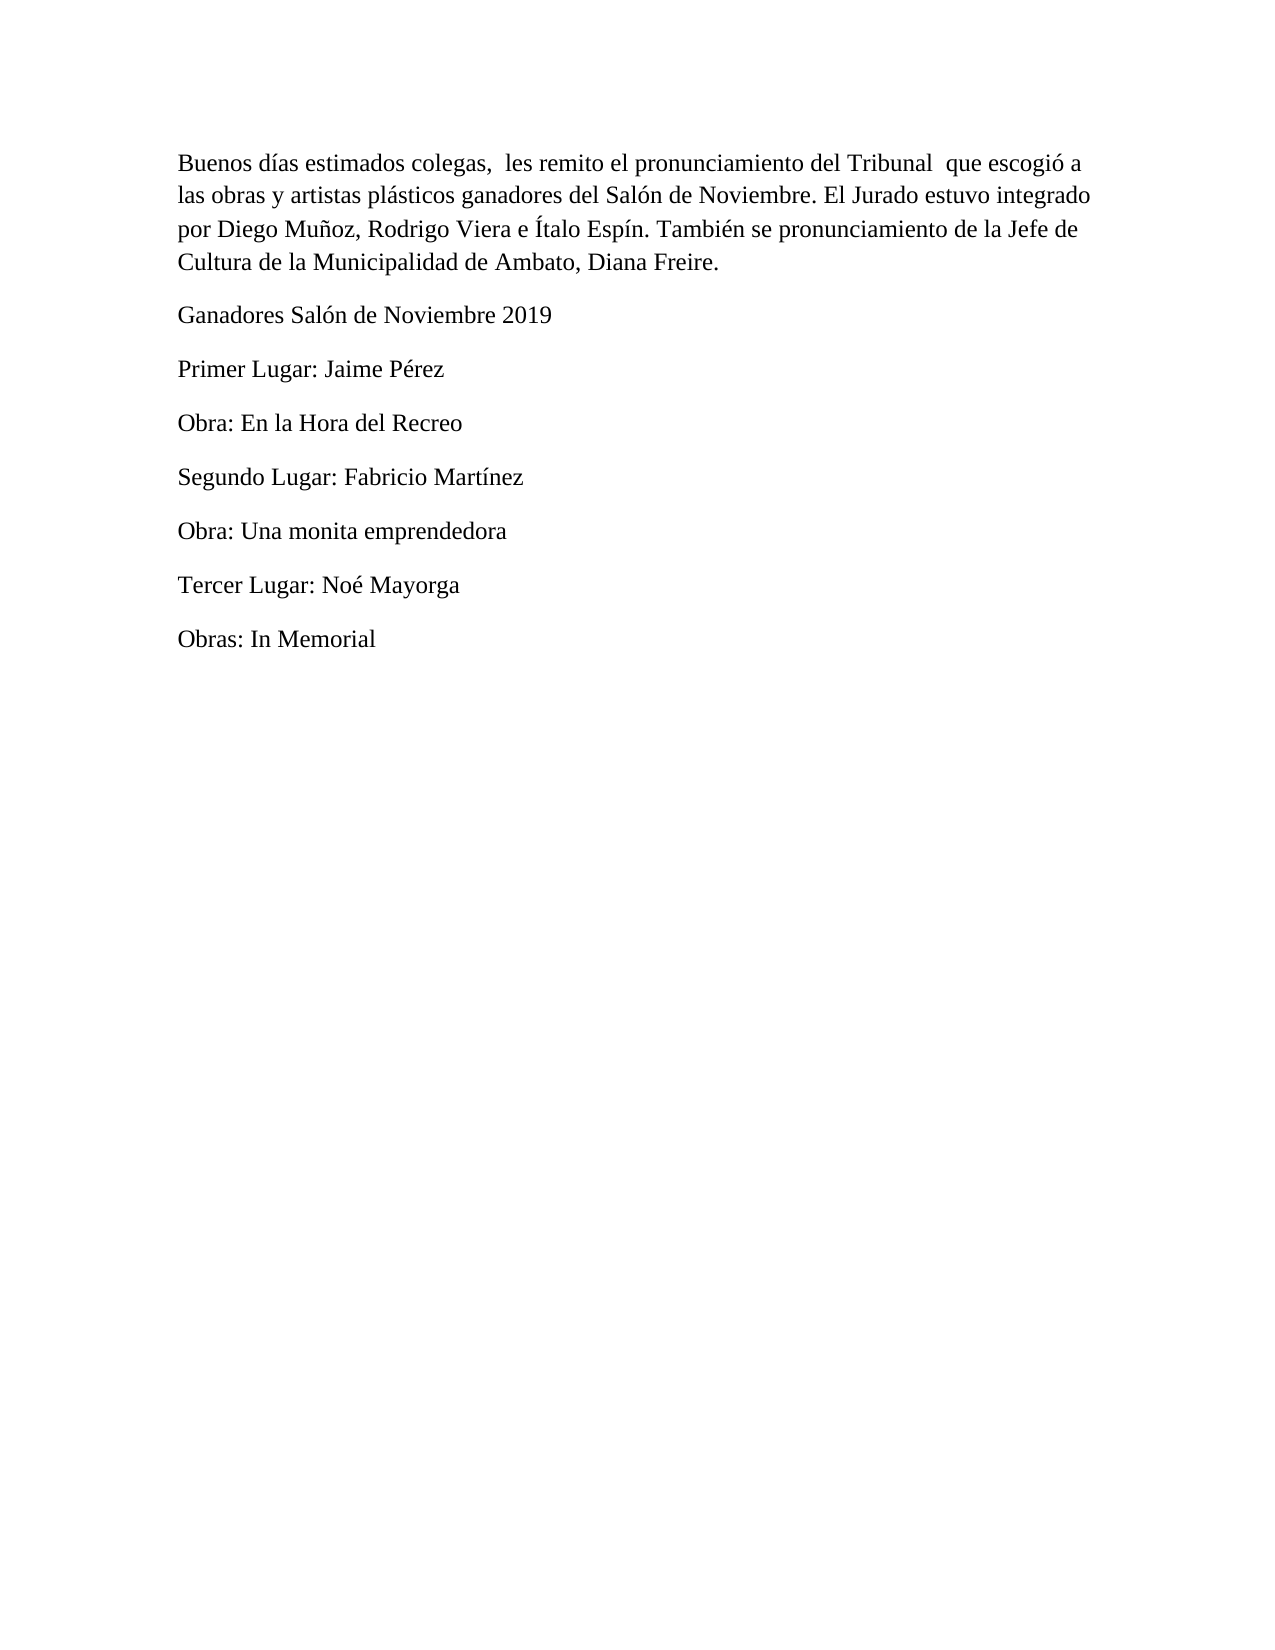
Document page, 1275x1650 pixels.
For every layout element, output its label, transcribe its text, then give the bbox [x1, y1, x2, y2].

text Ganadores Salón de Noviembre 2019 [177, 301, 1098, 329]
text Segundo Lugar: Fabricio Martínez [177, 462, 1098, 491]
text Buenos días estimados colegas, les remito el pronunciamiento del Tribunal que escogió a las obras y artistas plásticos ganadores del Salón de Noviembre. El Jurado estuvo integrado por Diego Muñoz, Rodrigo Viera e Ítalo Espín. También se pronunciamiento de la Jefe de Cultura de la Municipalidad de Ambato, Diana Freire. [177, 148, 1098, 275]
text Obra: En la Hora del Recreo [177, 408, 1098, 437]
text Obra: Una monita emprendedora [177, 516, 1098, 545]
text Obras: In Memorial [177, 624, 1098, 652]
text Primer Lugar: Jaime Pérez [177, 354, 1098, 383]
text Tercer Lugar: Noé Mayorga [177, 570, 1098, 598]
